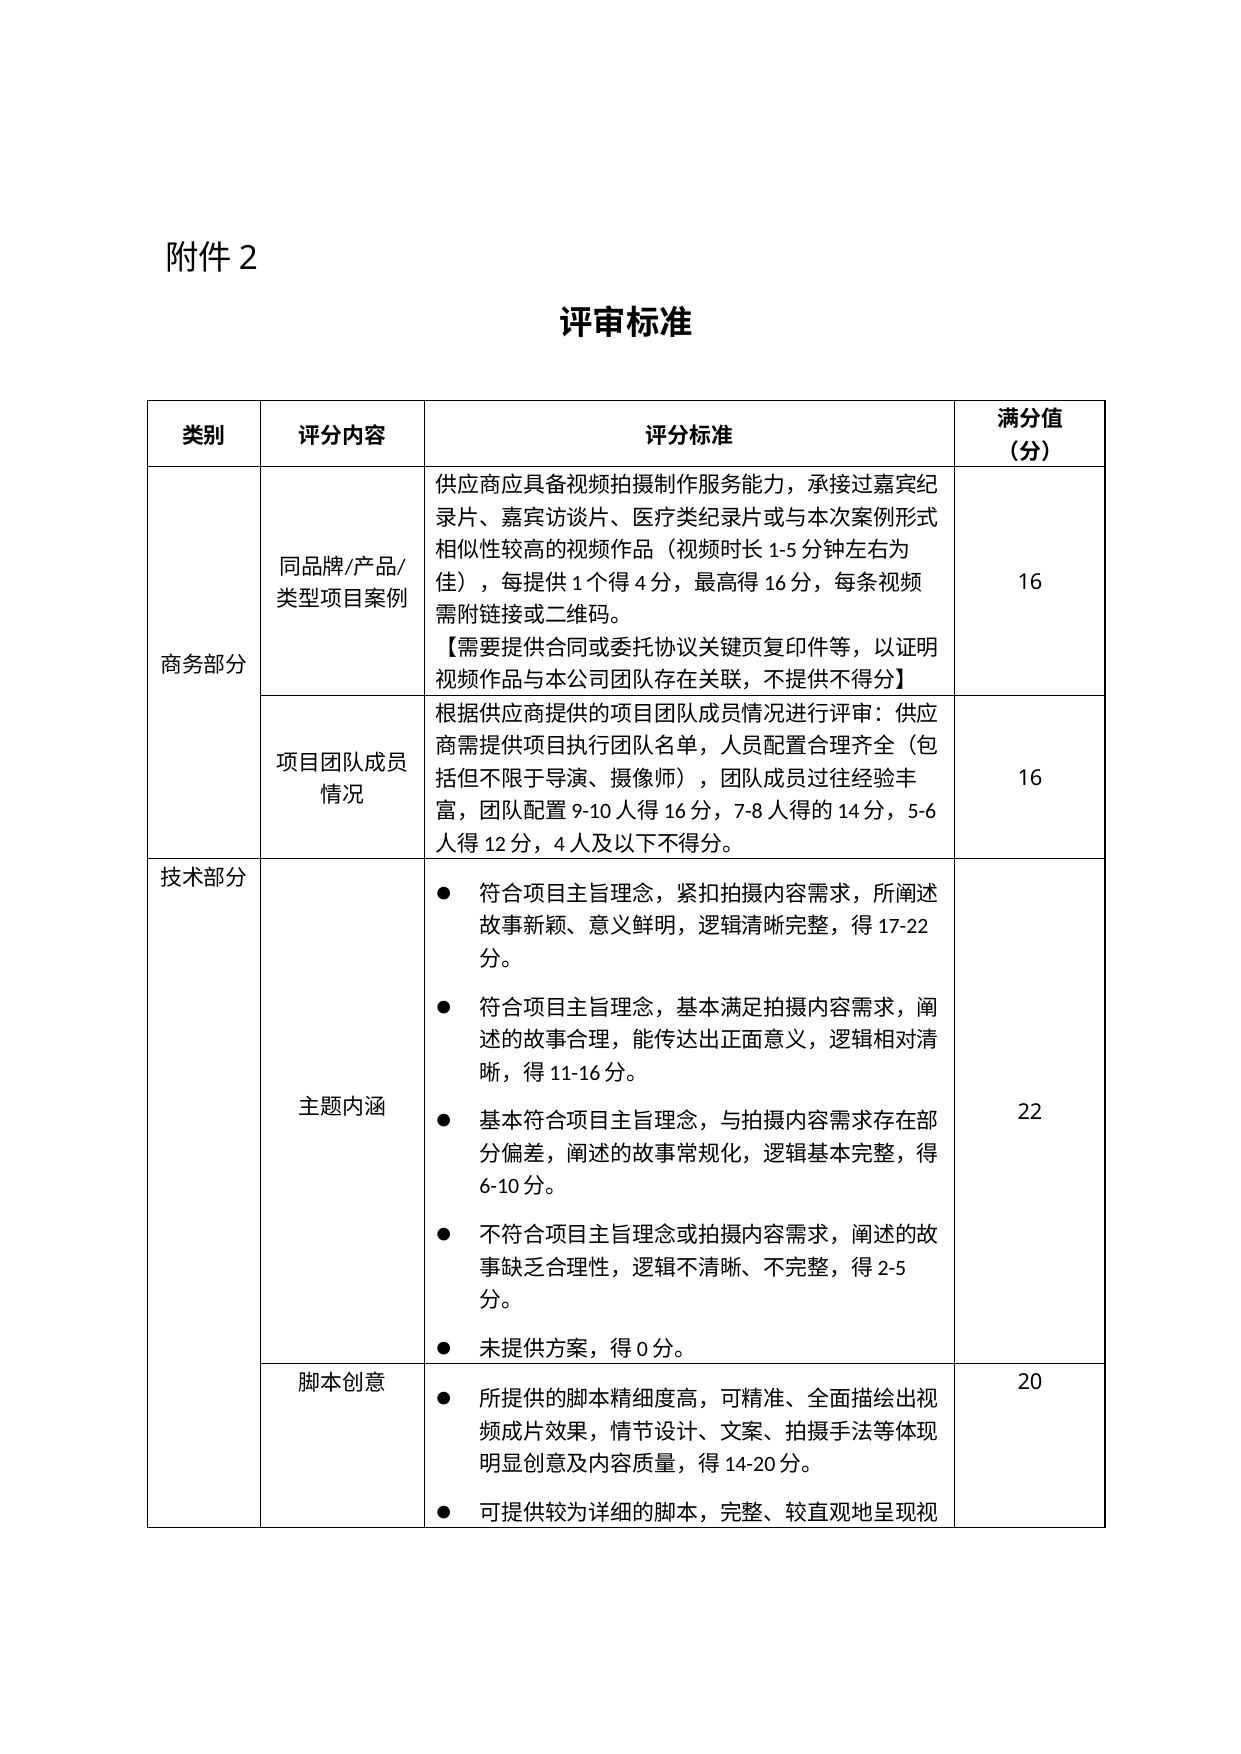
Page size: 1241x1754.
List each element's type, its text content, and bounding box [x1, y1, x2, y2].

table_cell 脚本创意 [261, 1364, 424, 1527]
text 评审标准 [165, 287, 1087, 352]
table_header 满分值（分） [955, 401, 1104, 466]
table_cell 项目团队成员情况 [261, 696, 424, 858]
table_cell 技术部分 [148, 859, 260, 1527]
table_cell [425, 1364, 954, 1527]
table_cell 16 [955, 467, 1104, 694]
table_cell 符合项目主旨理念，紧扣拍摄内容需求，所阐述故事新颖、意义鲜明，逻辑清晰完整，得17-22分。 符合项目主旨理念，基本满足拍摄内容需求，阐述的故事合理，能传达出正面意义，逻辑相对清晰，得11-16分。 基本符合项目主旨理念，与拍摄内容需求存在部分偏差，阐述的故事常规化，逻辑基本完整，得6-10分。 不符合项目主旨理念或拍摄内容需求，阐述的故事缺乏合理性，逻辑不清晰、不完整，得2-5分。 未提供方案，得0分。 [425, 859, 954, 1363]
table_cell 22 [955, 859, 1104, 1363]
table_cell 20 [955, 1364, 1104, 1527]
table_header 类别 [148, 401, 260, 466]
table_cell 根据供应商提供的项目团队成员情况进行评审：供应商需提供项目执行团队名单，人员配置合理齐全（包括但不限于导演、摄像师），团队成员过往经验丰富，团队配置9-10人得16分，7-8人得的14分，5-6人得12分，4人及以下不得分。 [425, 696, 954, 858]
table_cell 主题内涵 [261, 859, 424, 1363]
table_cell 商务部分 [148, 467, 260, 858]
table_cell 16 [955, 696, 1104, 858]
table_cell 供应商应具备视频拍摄制作服务能力，承接过嘉宾纪录片、嘉宾访谈片、医疗类纪录片或与本次案例形式相似性较高的视频作品（视频时长1-5分钟左右为佳），每提供1个得4分，最高得16分，每条视频需附链接或二维码。 【需要提供合同或委托协议关键页复印件等，以证明视频作品与本公司团队存在关联，不提供不得分】 [425, 467, 954, 694]
table_header 评分标准 [425, 401, 954, 466]
table_cell 同品牌/产品/类型项目案例 [261, 467, 424, 694]
table_header 评分内容 [261, 401, 424, 466]
text 附件2 [165, 222, 1087, 287]
